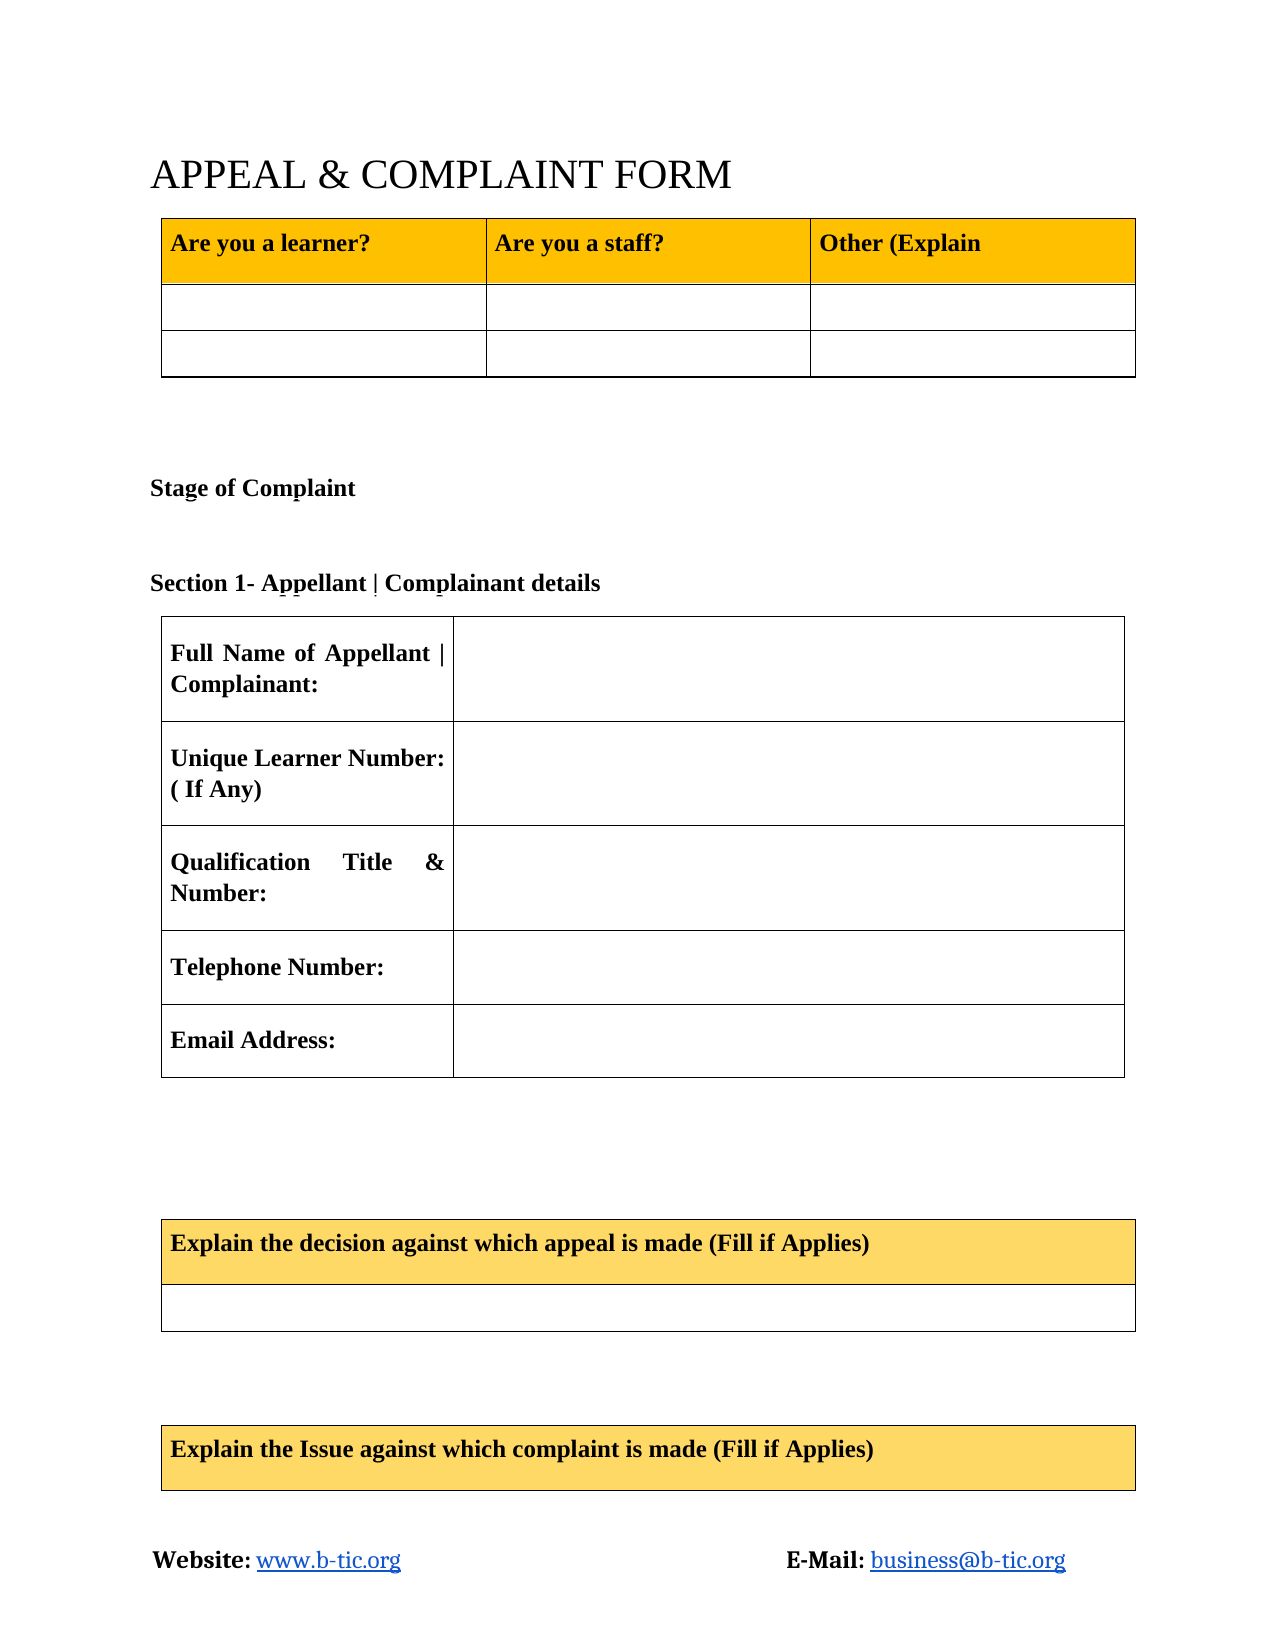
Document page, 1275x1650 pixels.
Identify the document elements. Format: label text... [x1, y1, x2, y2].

table_header Are you a learner? [162, 219, 486, 283]
table_cell [162, 331, 486, 376]
table_cell [454, 722, 1124, 825]
table_header [454, 617, 1124, 721]
table_cell Telephone Number: [162, 931, 453, 1003]
text Stage of Complaint [150, 442, 1125, 502]
table_cell Qualification Title & Number: [162, 826, 453, 930]
table_cell [454, 1005, 1124, 1077]
table_cell [162, 285, 486, 330]
table_cell Email Address: [162, 1005, 453, 1077]
table_cell Unique Learner Number: ( If Any) [162, 722, 453, 825]
table_cell [454, 826, 1124, 930]
table_cell [162, 1285, 1135, 1331]
table_header Full Name of Appellant | Complainant: [162, 617, 453, 721]
table_cell [454, 931, 1124, 1003]
text Section 1- Appellant | Complainant details [150, 568, 1125, 597]
table_cell [811, 331, 1135, 376]
table_cell [487, 331, 810, 376]
table_cell [811, 285, 1135, 330]
table_cell [487, 285, 810, 330]
table_header Are you a staff? [487, 219, 810, 283]
table_header Other (Explain [811, 219, 1135, 283]
text APPEAL & COMPLAINT FORM [150, 150, 1125, 198]
table_header Explain the decision against which appeal is made (Fill if Applies) [162, 1220, 1135, 1284]
table_header Explain the Issue against which complaint is made (Fill if Applies) [162, 1426, 1135, 1490]
